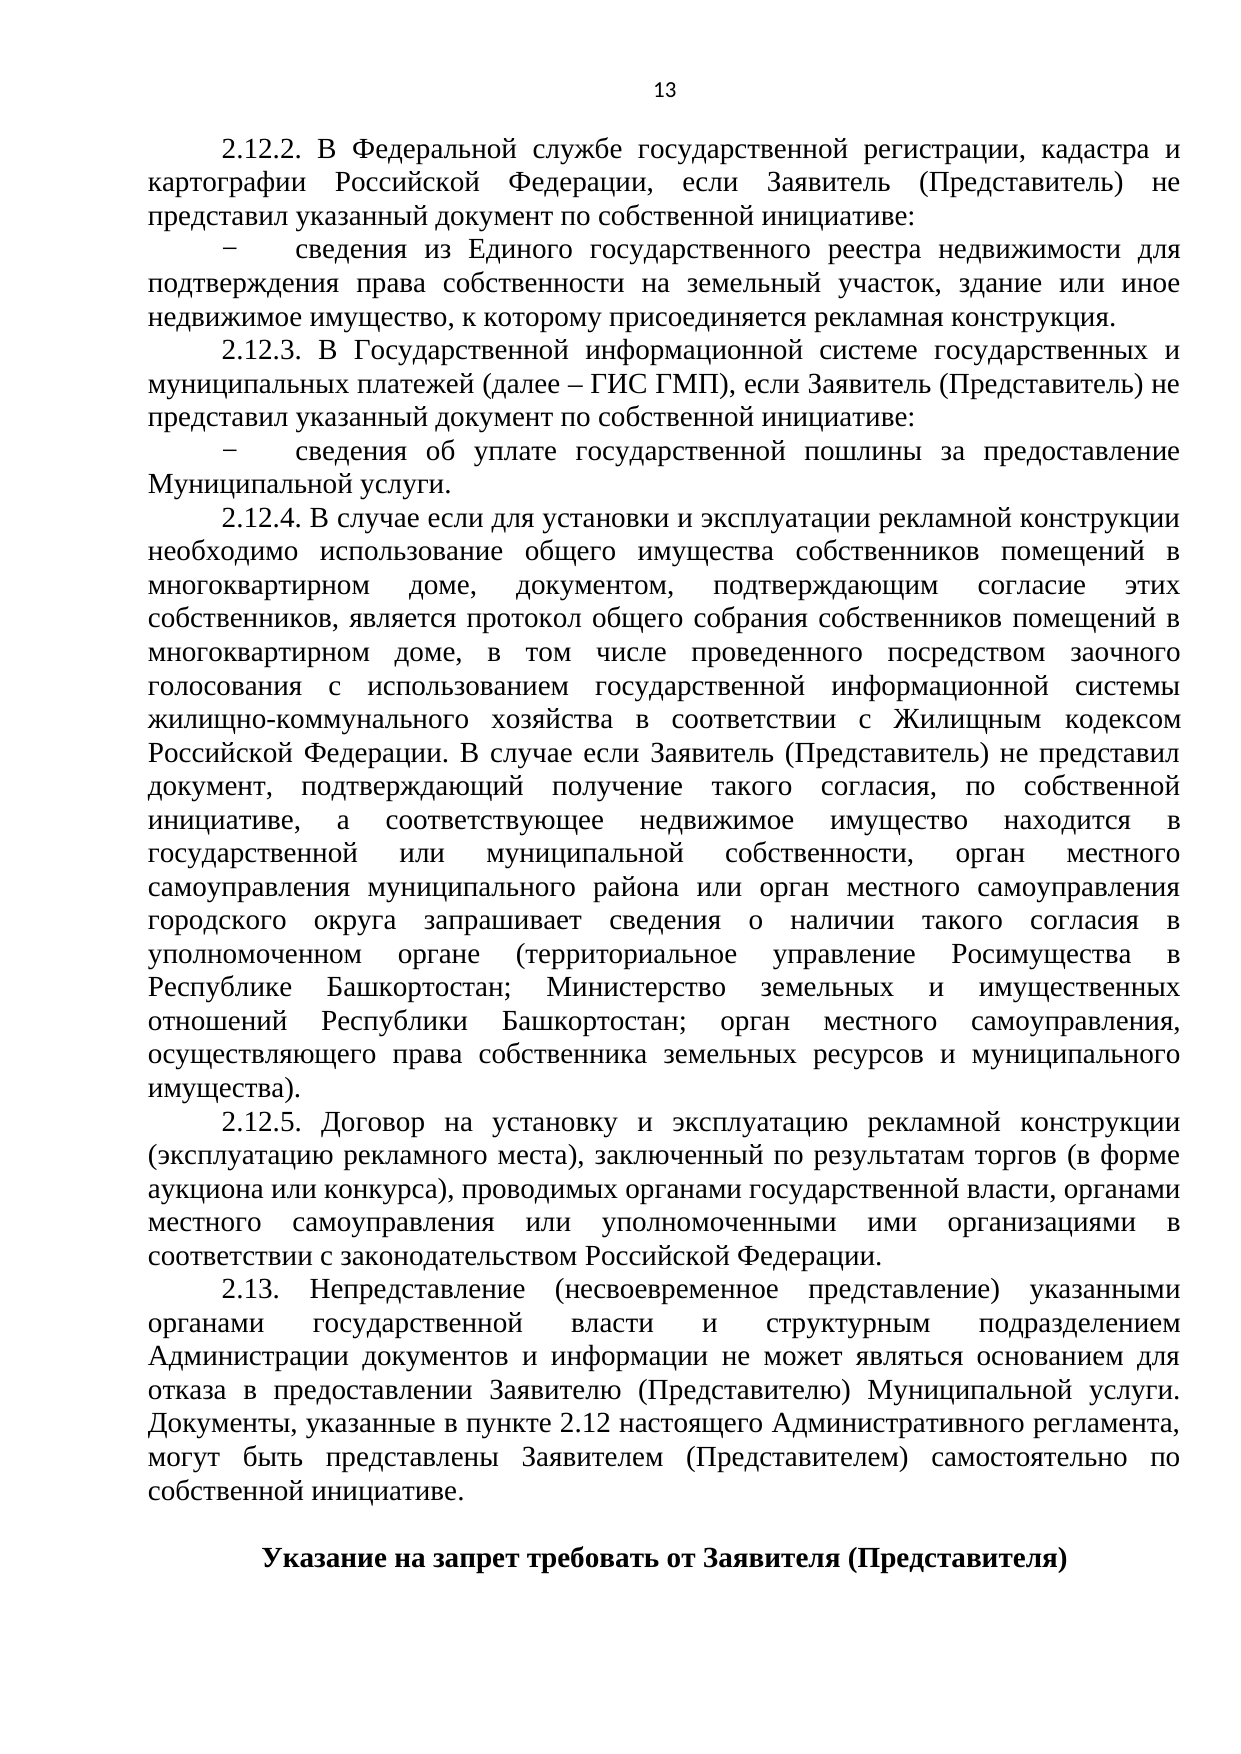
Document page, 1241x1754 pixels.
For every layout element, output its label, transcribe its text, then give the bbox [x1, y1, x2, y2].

text 2.12.5. Договор на установку и эксплуатацию рекламной конструкции (эксплуатацию рекламного места), заключенный по результатам торгов (в форме аукциона или конкурса), проводимых органами государственной власти, органами местного самоуправления или уполномоченными ими организациями в соответствии с законодательством Российской Федерации. [148, 1104, 1181, 1271]
text 2.12.3. В Государственной информационной системе государственных и муниципальных платежей (далее – ГИС ГМП), если Заявитель (Представитель) не представил указанный документ по собственной инициативе: [148, 332, 1181, 433]
text − сведения об уплате государственной пошлины за предоставление Муниципальной услуги. [148, 433, 1181, 500]
text − сведения из Единого государственного реестра недвижимости для подтверждения права собственности на земельный участок, здание или иное недвижимое имущество, к которому присоединяется рекламная конструкция. [148, 232, 1181, 332]
text 2.12.2. В Федеральной службе государственной регистрации, кадастра и картографии Российской Федерации, если Заявитель (Представитель) не представил указанный документ по собственной инициативе: [148, 131, 1181, 232]
text Указание на запрет требовать от Заявителя (Представителя) [148, 1540, 1181, 1573]
text 2.12.4. В случае если для установки и эксплуатации рекламной конструкции необходимо использование общего имущества собственников помещений в многоквартирном доме, документом, подтверждающим согласие этих собственников, является протокол общего собрания собственников помещений в многоквартирном доме, в том числе проведенного посредством заочного голосования с использованием государственной информационной системы жилищно-коммунального хозяйства в соответствии с Жилищным кодексом Российской Федерации. В случае если Заявитель (Представитель) не представил документ, подтверждающий получение такого согласия, по собственной инициативе, а соответствующее недвижимое имущество находится в государственной или муниципальной собственности, орган местного самоуправления муниципального района или орган местного самоуправления городского округа запрашивает сведения о наличии такого согласия в уполномоченном органе (территориальное управление Росимущества в Республике Башкортостан; Министерство земельных и имущественных отношений Республики Башкортостан; орган местного самоуправления, осуществляющего права собственника земельных ресурсов и муниципального имущества). [148, 500, 1181, 1104]
text 2.13. Непредставление (несвоевременное представление) указанными органами государственной власти и структурным подразделением Администрации документов и информации не может являться основанием для отказа в предоставлении Заявителю (Представителю) Муниципальной услуги. Документы, указанные в пункте 2.12 настоящего Административного регламента, могут быть представлены Заявителем (Представителем) самостоятельно по собственной инициативе. [148, 1271, 1181, 1506]
